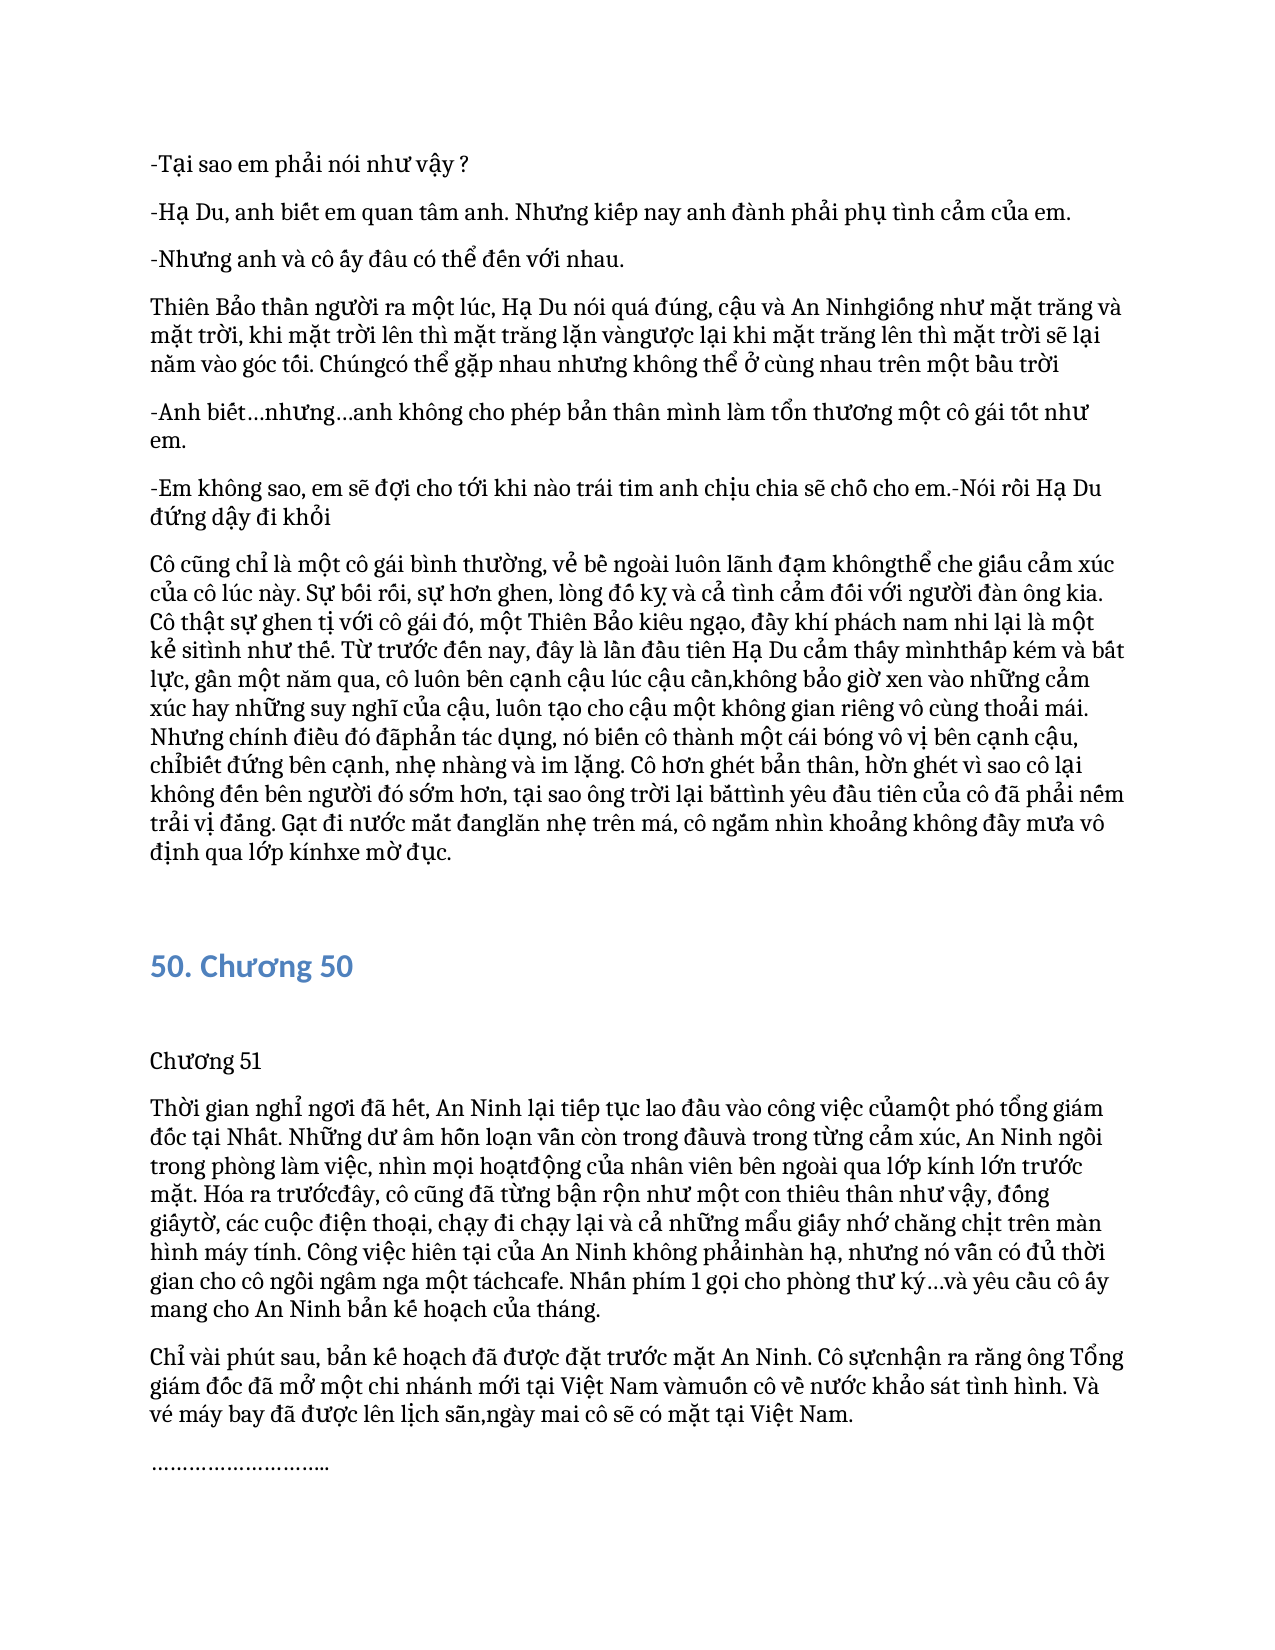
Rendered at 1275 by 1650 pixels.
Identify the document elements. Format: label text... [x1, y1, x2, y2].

text -Tại sao em phải nói như vậy ? [150, 150, 1125, 179]
subtitle 50. Chương 50 [150, 944, 1125, 985]
text Cô cũng chỉ là một cô gái bình thường, vẻ bề ngoài luôn lãnh đạm khôngthể che giấu cảm xúc của cô lúc này. Sự bối rối, sự hơn ghen, lòng đố kỵ và cả tình cảm đối với người đàn ông kia. Cô thật sự ghen tị với cô gái đó, một Thiên Bảo kiêu ngạo, đầy khí phách nam nhi lại là một kẻ sitình như thế. Từ trước đến nay, đây là lần đầu tiên Hạ Du cảm thấy mìnhthấp kém và bất lực, gần một năm qua, cô luôn bên cạnh cậu lúc cậu cần,không bảo giờ xen vào những cảm xúc hay những suy nghĩ của cậu, luôn tạo cho cậu một không gian riêng vô cùng thoải mái. Nhưng chính điều đó đãphản tác dụng, nó biến cô thành một cái bóng vô vị bên cạnh cậu, chỉbiết đứng bên cạnh, nhẹ nhàng và im lặng. Cô hơn ghét bản thân, hờn ghét vì sao cô lại không đến bên người đó sớm hơn, tại sao ông trời lại bắttình yêu đầu tiên của cô đã phải nếm trải vị đắng. Gạt đi nước mắt đanglăn nhẹ trên má, cô ngắm nhìn khoảng không đầy mưa vô định qua lớp kínhxe mờ đục. [150, 550, 1125, 924]
text -Anh biết…nhưng…anh không cho phép bản thân mình làm tổn thương một cô gái tốt như em. [150, 397, 1125, 455]
text -Nhưng anh và cô ấy đâu có thể đến với nhau. [150, 245, 1125, 274]
text -Hạ Du, anh biết em quan tâm anh. Nhưng kiếp nay anh đành phải phụ tình cảm của em. [150, 197, 1125, 226]
text Thiên Bảo thần người ra một lúc, Hạ Du nói quá đúng, cậu và An Ninhgiống như mặt trăng và mặt trời, khi mặt trời lên thì mặt trăng lặn vàngược lại khi mặt trăng lên thì mặt trời sẽ lại nằm vào góc tối. Chúngcó thể gặp nhau nhưng không thể ở cùng nhau trên một bầu trời [150, 292, 1125, 379]
text ……………………….. [150, 1448, 1125, 1477]
text Chỉ vài phút sau, bản kế hoạch đã được đặt trước mặt An Ninh. Cô sựcnhận ra rằng ông Tổng giám đốc đã mở một chi nhánh mới tại Việt Nam vàmuốn cô về nước khảo sát tình hình. Và vé máy bay đã được lên lịch sẵn,ngày mai cô sẽ có mặt tại Việt Nam. [150, 1343, 1125, 1429]
text -Em không sao, em sẽ đợi cho tới khi nào trái tim anh chịu chia sẽ chỗ cho em.-Nói rồi Hạ Du đứng dậy đi khỏi [150, 474, 1125, 531]
text Thời gian nghỉ ngơi đã hết, An Ninh lại tiếp tục lao đầu vào công việc củamột phó tổng giám đốc tại Nhất. Những dư âm hỗn loạn vẫn còn trong đầuvà trong từng cảm xúc, An Ninh ngồi trong phòng làm việc, nhìn mọi hoạtđộng của nhân viên bên ngoài qua lớp kính lớn trước mặt. Hóa ra trướcđây, cô cũng đã từng bận rộn như một con thiêu thân như vậy, đống giấytờ, các cuộc điện thoại, chạy đi chạy lại và cả những mẩu giấy nhớ chằng chịt trên màn hình máy tính. Công việc hiên tại của An Ninh không phảinhàn hạ, nhưng nó vẫn có đủ thời gian cho cô ngồi ngâm nga một táchcafe. Nhấn phím 1 gọi cho phòng thư ký…và yêu cầu cô ấy mang cho An Ninh bản kế hoạch của tháng. [150, 1094, 1125, 1324]
text Chương 51 [150, 989, 1125, 1075]
